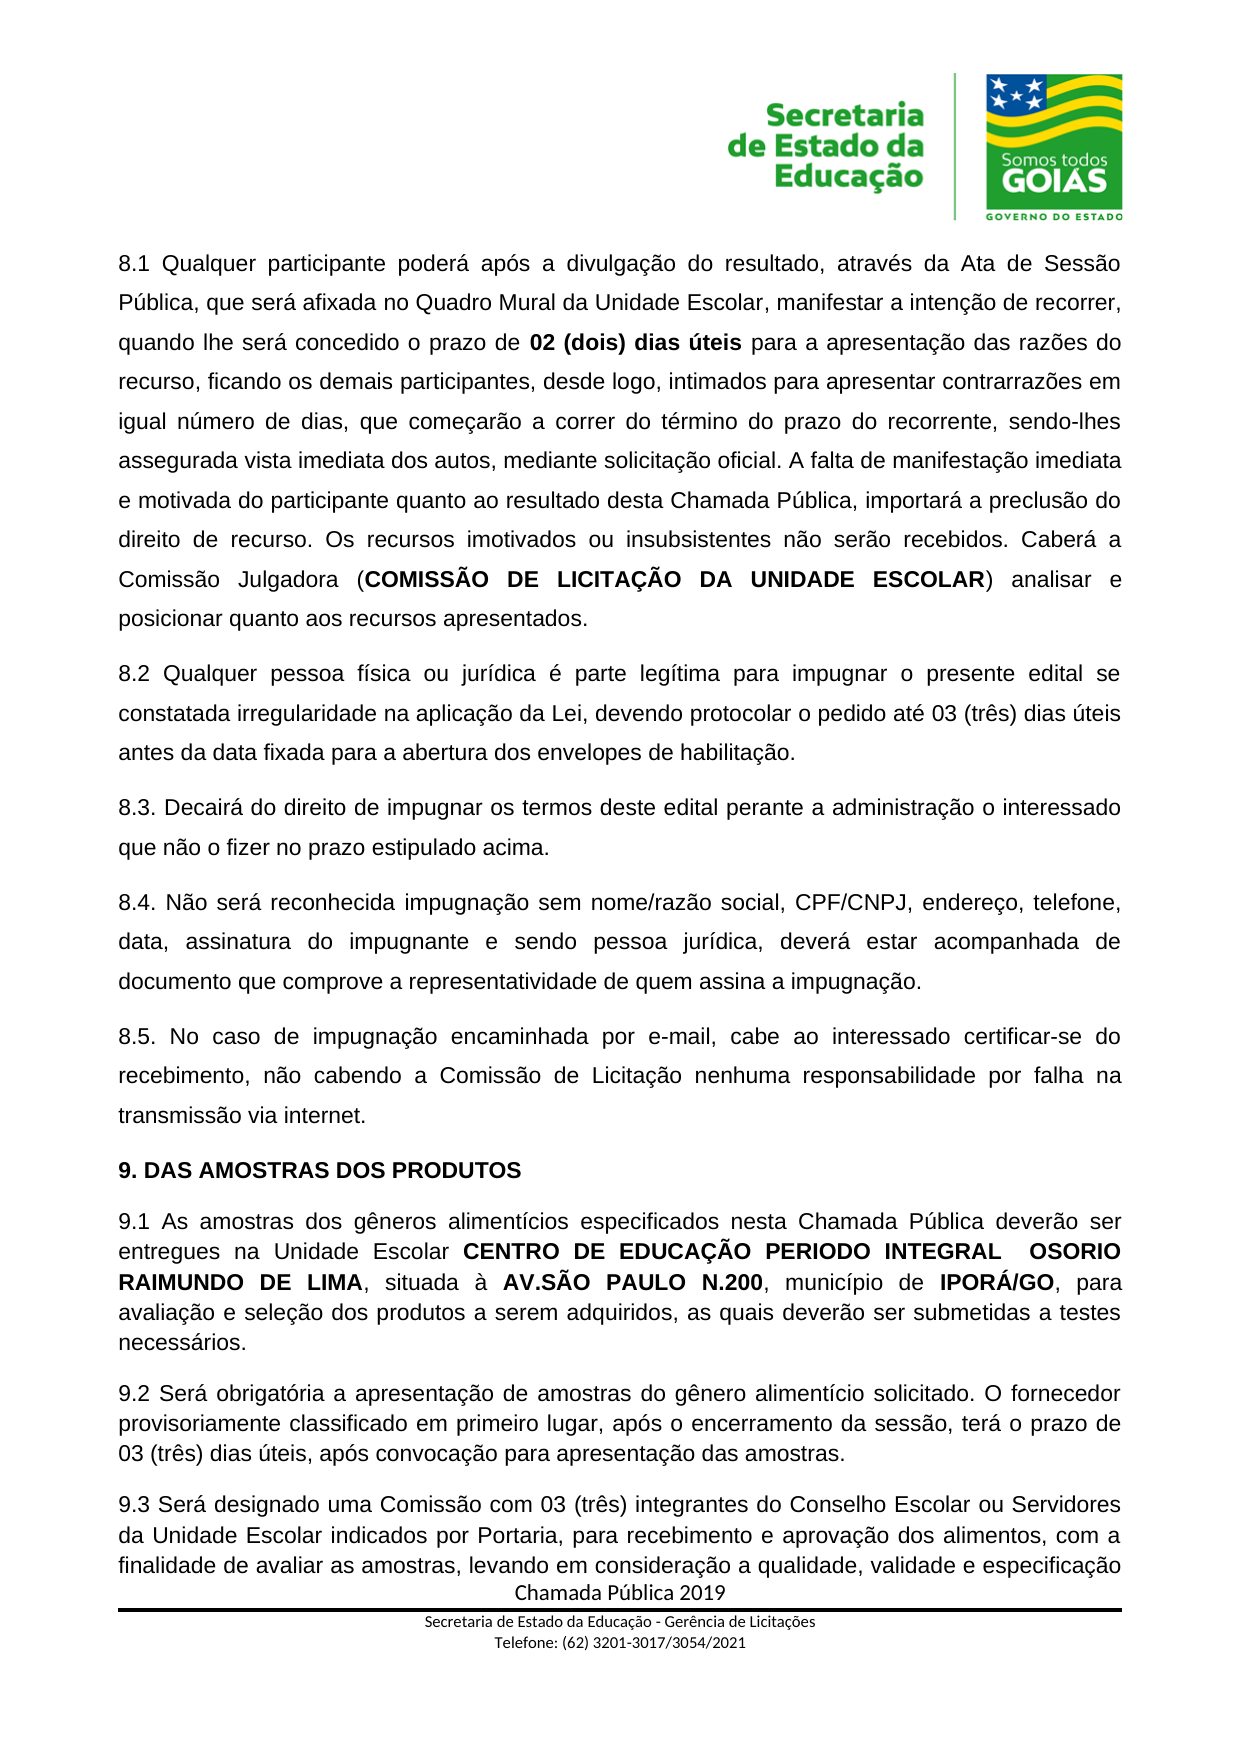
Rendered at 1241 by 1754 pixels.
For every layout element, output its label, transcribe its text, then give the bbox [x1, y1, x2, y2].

text 9. DAS AMOSTRAS DOS PRODUTOS [118, 1157, 1028, 1183]
text 8.4. Não será reconhecida impugnação sem nome/razão social, CPF/CNPJ, endereço, telefone, data, assinatura do impugnante e sendo pessoa jurídica, deverá estar acompanhada de documento que comprove a representatividade de quem assina a impugnação. [118, 889, 1122, 994]
text 8.2 Qualquer pessoa física ou jurídica é parte legítima para impugnar o presente edital se constatada irregularidade na aplicação da Lei, devendo protocolar o pedido até 03 (três) dias úteis antes da data fixada para a abertura dos envelopes de habilitação. [118, 660, 1122, 766]
text 9.2 Será obrigatória a apresentação de amostras do gênero alimentício solicitado. O fornecedor provisoriamente classificado em primeiro lugar, após o encerramento da sessão, terá o prazo de 03 (três) dias úteis, após convocação para apresentação das amostras. [118, 1380, 1122, 1467]
text 8.5. No caso de impugnação encaminhada por e-mail, cabe ao interessado certificar-se do recebimento, não cabendo a Comissão de Licitação nenhuma responsabilidade por falha na transmissão via internet. [118, 1023, 1122, 1128]
text 8.3. Decairá do direito de impugnar os termos deste edital perante a administração o interessado que não o fizer no prazo estipulado acima. [118, 794, 1122, 860]
picture [727, 73, 1123, 222]
text 9.1 As amostras dos gêneros alimentícios especificados nesta Chamada Pública deverão ser entregues na Unidade Escolar CENTRO DE EDUCAÇÃO PERIODO INTEGRAL OSORIO RAIMUNDO DE LIMA, situada à AV.SÃO PAULO N.200, município de IPORÁ/GO, para avaliação e seleção dos produtos a serem adquiridos, as quais deverão ser submetidas a testes necessários. [118, 1208, 1122, 1355]
text 8.1 Qualquer participante poderá após a divulgação do resultado, através da Ata de Sessão Pública, que será afixada no Quadro Mural da Unidade Escolar, manifestar a intenção de recorrer, quando lhe será concedido o prazo de 02 (dois) dias úteis para a apresentação das razões do recurso, ficando os demais participantes, desde logo, intimados para apresentar contrarrazões em igual número de dias, que começarão a correr do término do prazo do recorrente, sendo-lhes assegurada vista imediata dos autos, mediante solicitação oficial. A falta de manifestação imediata e motivada do participante quanto ao resultado desta Chamada Pública, importará a preclusão do direito de recurso. Os recursos imotivados ou insubsistentes não serão recebidos. Caberá a Comissão Julgadora (COMISSÃO DE LICITAÇÃO DA UNIDADE ESCOLAR) analisar e posicionar quanto aos recursos apresentados. [118, 250, 1122, 631]
